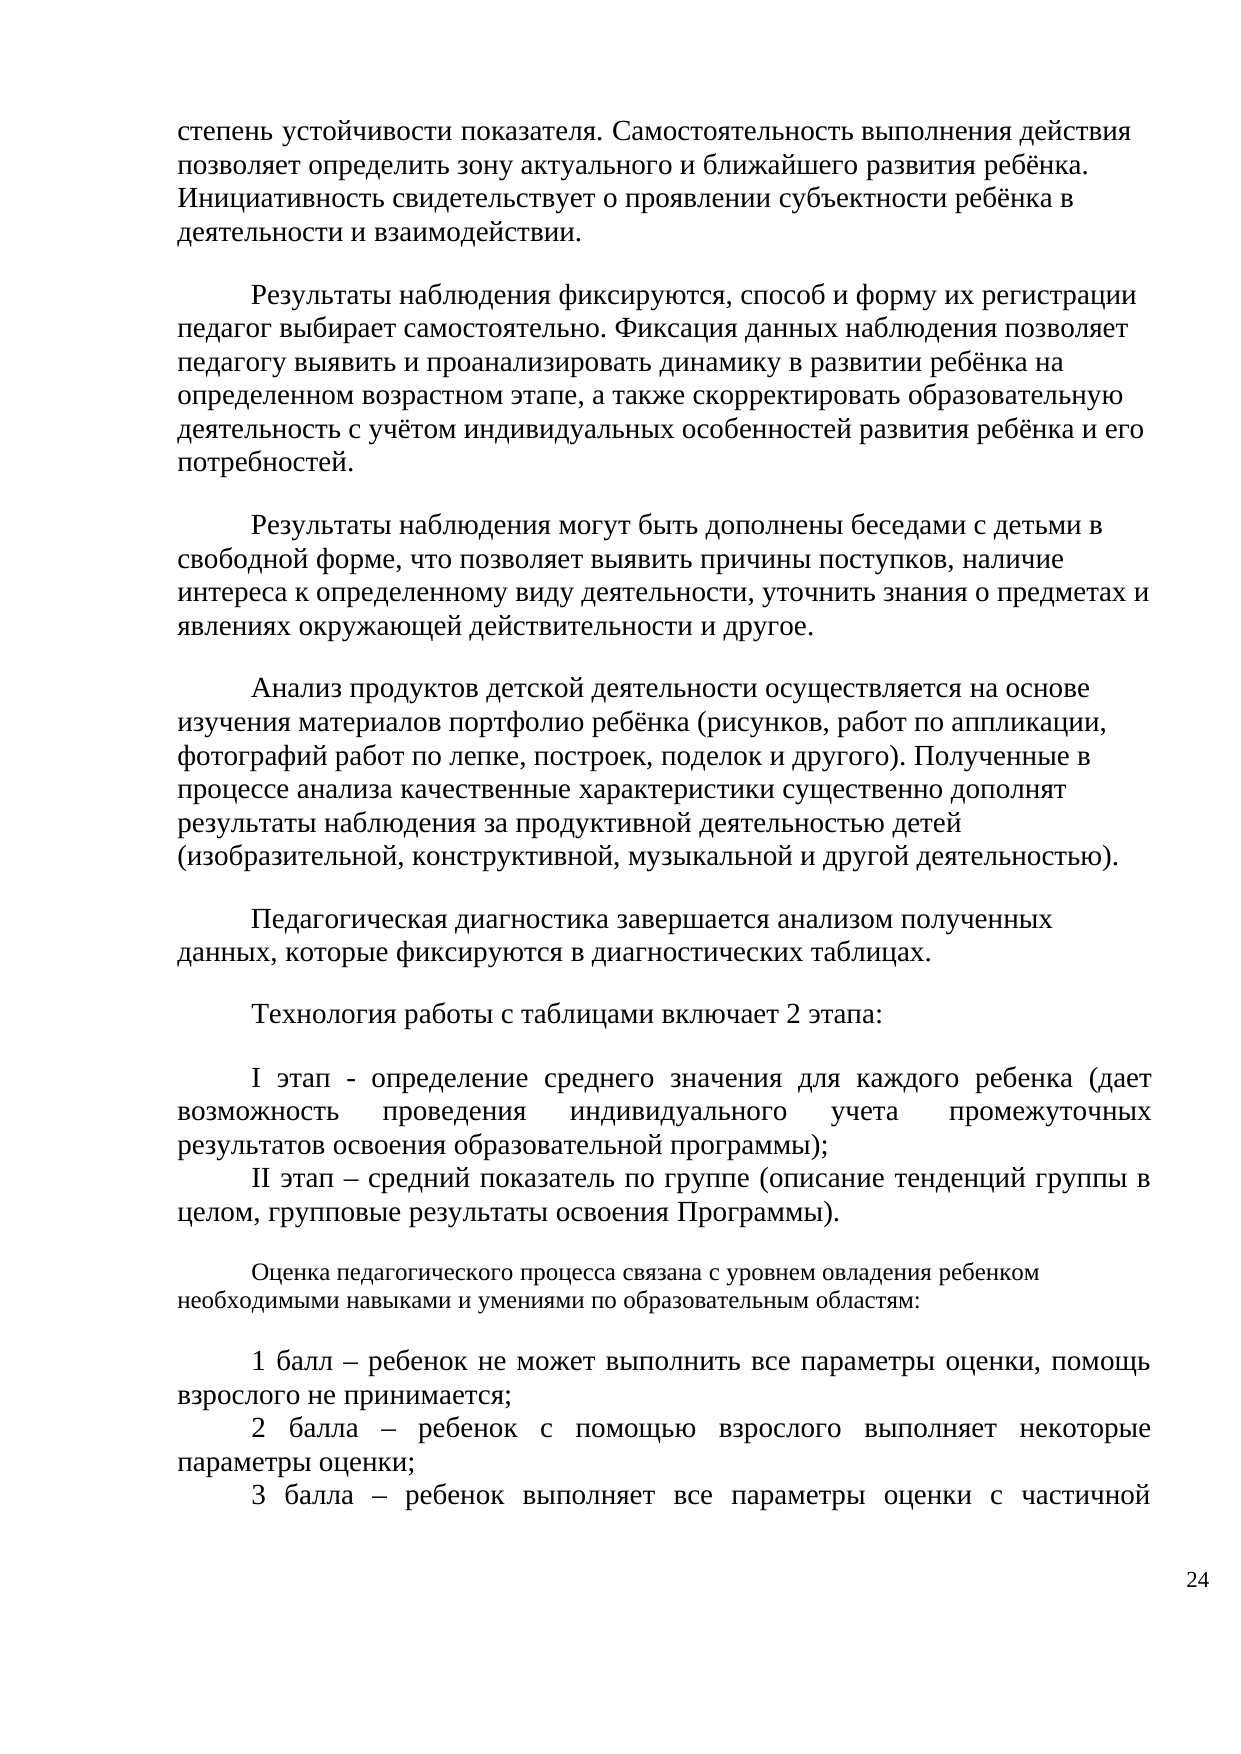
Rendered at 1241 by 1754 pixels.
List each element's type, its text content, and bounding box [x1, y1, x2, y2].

list этап – средний показатель по группе (описание тенденций группы в целом, групповые результаты освоения Программы). [177, 1160, 1152, 1227]
text Педагогическая диагностика завершается анализом полученных данных, которые фиксируются в диагностических таблицах. [177, 901, 1151, 968]
text Оценка педагогического процесса связана с уровнем овладения ребенком необходимыми навыками и умениями по образовательным областям: [177, 1257, 1151, 1314]
text Результаты наблюдения могут быть дополнены беседами с детьми в свободной форме, что позволяет выявить причины поступков, наличие интереса к определенному виду деятельности, уточнить знания о предметах и явлениях окружающей действительности и другое. [177, 507, 1152, 641]
list балла – ребенок с помощью взрослого выполняет некоторые параметры оценки; [177, 1410, 1151, 1477]
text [177, 113, 1151, 248]
list этап - определение среднего значения для каждого ребенка (дает возможность проведения индивидуального учета промежуточных результатов освоения образовательной программы); [177, 1060, 1152, 1160]
text Технология работы с таблицами включает 2 этапа: [251, 997, 1209, 1031]
text Результаты наблюдения фиксируются, способ и форму их регистрации педагог выбирает самостоятельно. Фиксация данных наблюдения позволяет педагогу выявить и проанализировать динамику в развитии ребёнка на определенном возрастном этапе, а также скорректировать образовательную деятельность с учётом индивидуальных особенностей развития ребёнка и его потребностей. [177, 277, 1152, 478]
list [177, 1477, 1151, 1511]
text Анализ продуктов детской деятельности осуществляется на основе изучения материалов портфолио ребёнка (рисунков, работ по аппликации, фотографий работ по лепке, построек, поделок и другого). Полученные в процессе анализа качественные характеристики существенно дополнят результаты наблюдения за продуктивной деятельностью детей (изобразительной, конструктивной, музыкальной и другой деятельностью). [177, 671, 1152, 872]
list балл – ребенок не может выполнить все параметры оценки, помощь взрослого не принимается; [177, 1343, 1151, 1410]
